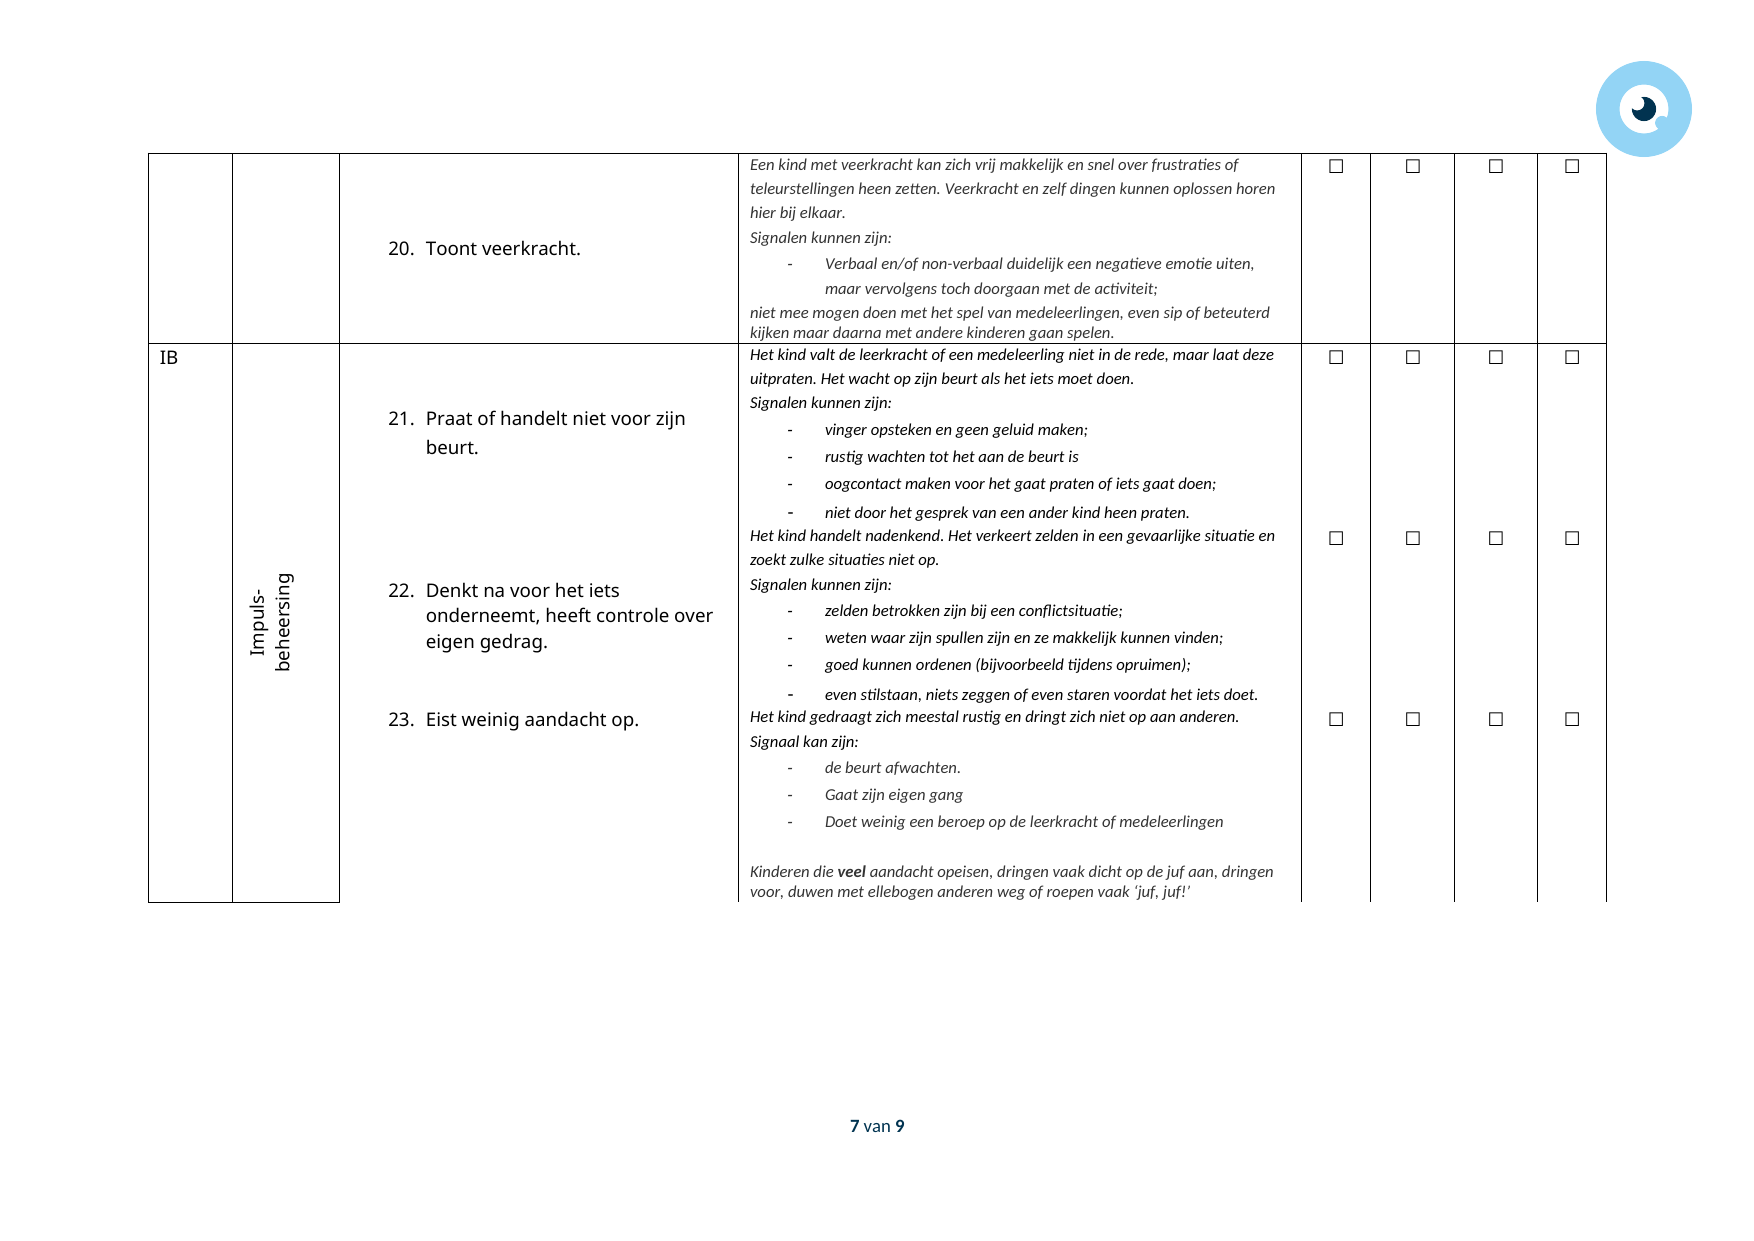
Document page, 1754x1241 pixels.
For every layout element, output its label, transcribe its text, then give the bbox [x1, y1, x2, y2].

table_cell Praat of handelt niet voor zijn beurt. [340, 344, 738, 524]
table_cell IB [149, 344, 232, 902]
picture [1592, 154, 1606, 159]
table_cell [1302, 154, 1370, 343]
table_cell Eist weinig aandacht op. [340, 706, 738, 902]
table_cell Een kind met veerkracht kan zich vrij makkelijk en snel over frustraties of teleurstellingen heen zetten. Veerkracht en zelf dingen kunnen oplossen horen hier bij elkaar. Signalen kunnen zijn: Verbaal en/of non-verbaal duidelijk een negatieve emotie uiten, maar vervolgens toch doorgaan met de activiteit; niet mee mogen doen met het spel van medeleerlingen, even sip of beteuterd kijken maar daarna met andere kinderen gaan spelen. [739, 154, 1301, 343]
table_cell [1302, 344, 1370, 524]
table_cell [1302, 706, 1370, 902]
picture [1592, 57, 1697, 159]
table_cell [1302, 524, 1370, 706]
table_cell Het kind valt de leerkracht of een medeleerling niet in de rede, maar laat deze uitpraten. Het wacht op zijn beurt als het iets moet doen. Signalen kunnen zijn: vinger opsteken en geen geluid maken; rustig wachten tot het aan de beurt is oogcontact maken voor het gaat praten of iets gaat doen; niet door het gesprek van een ander kind heen praten. [739, 344, 1301, 524]
table_cell Impuls- beheersing [233, 344, 339, 902]
table_cell Denkt na voor het iets onderneemt, heeft controle over eigen gedrag. [340, 524, 738, 706]
table_cell Toont veerkracht. [340, 154, 738, 343]
table_cell Het kind handelt nadenkend. Het verkeert zelden in een gevaarlijke situatie en zoekt zulke situaties niet op. Signalen kunnen zijn: zelden betrokken zijn bij een conflictsituatie; weten waar zijn spullen zijn en ze makkelijk kunnen vinden; goed kunnen ordenen (bijvoorbeeld tijdens opruimen); even stilstaan, niets zeggen of even staren voordat het iets doet. [739, 524, 1301, 706]
table_cell Het kind gedraagt zich meestal rustig en dringt zich niet op aan anderen. Signaal kan zijn: de beurt afwachten. Gaat zijn eigen gang Doet weinig een beroep op de leerkracht of medeleerlingen Kinderen die veel aandacht opeisen, dringen vaak dicht op de juf aan, dringen voor, duwen met ellebogen anderen weg of roepen vaak ‘juf, juf!’ [739, 706, 1301, 902]
